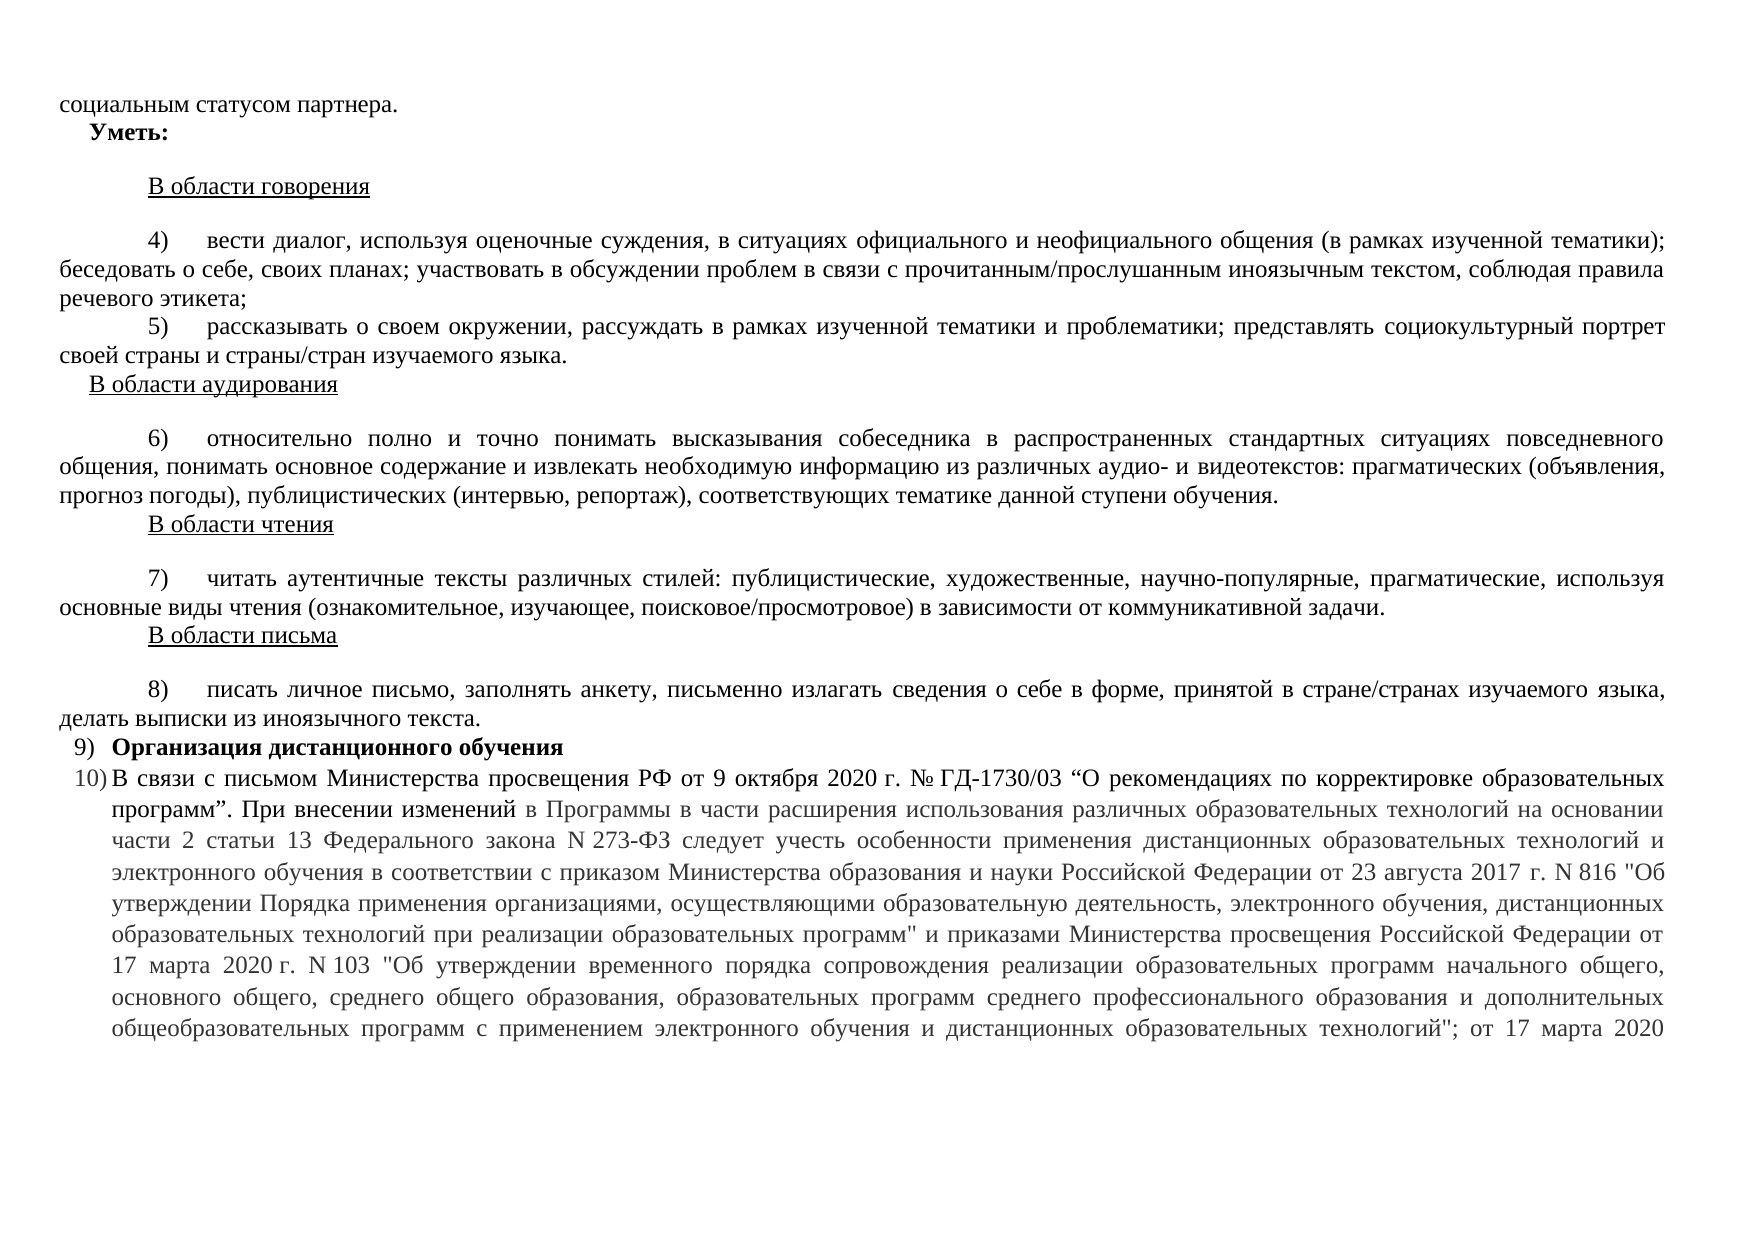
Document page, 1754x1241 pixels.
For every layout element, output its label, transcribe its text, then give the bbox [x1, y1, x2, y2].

list относительно полно и точно понимать высказывания собеседника в распространенных стандартных ситуациях повседневного общения, понимать основное содержание и извлекать необходимую информацию из различных аудио- и видеотекстов: прагматических (объявления, прогноз погоды), публицистических (интервью, репортаж), соответствующих тематике данной ступени обучения. [59, 423, 1665, 509]
text В области чтения [59, 509, 1655, 538]
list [59, 89, 1665, 117]
text В области аудирования [89, 369, 1655, 398]
list рассказывать о своем окружении, рассуждать в рамках изученной тематики и проблематики; представлять социокультурный портрет своей страны и страны/стран изучаемого языка. [59, 311, 1665, 369]
list вести диалог, используя оценочные суждения, в ситуациях официального и неофициального общения (в рамках изученной тематики); беседовать о себе, своих планах; участвовать в обсуждении проблем в связи с прочитанным/прослушанным иноязычным текстом, соблюдая правила речевого этикета; [59, 225, 1665, 311]
list писать личное письмо, заполнять анкету, письменно излагать сведения о себе в форме, принятой в стране/странах изучаемого языка, делать выписки из иноязычного текста. [59, 674, 1665, 732]
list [74, 760, 1665, 1042]
list читать аутентичные тексты различных стилей: публицистические, художественные, научно-популярные, прагматические, используя основные виды чтения (ознакомительное, изучающее, поисковое/просмотровое) в зависимости от коммуникативной задачи. [59, 563, 1665, 620]
text В области письма [59, 620, 1655, 649]
text В области говорения [59, 171, 1655, 200]
text Уметь: [89, 117, 1655, 146]
list Организация дистанционного обучения [74, 732, 1665, 760]
